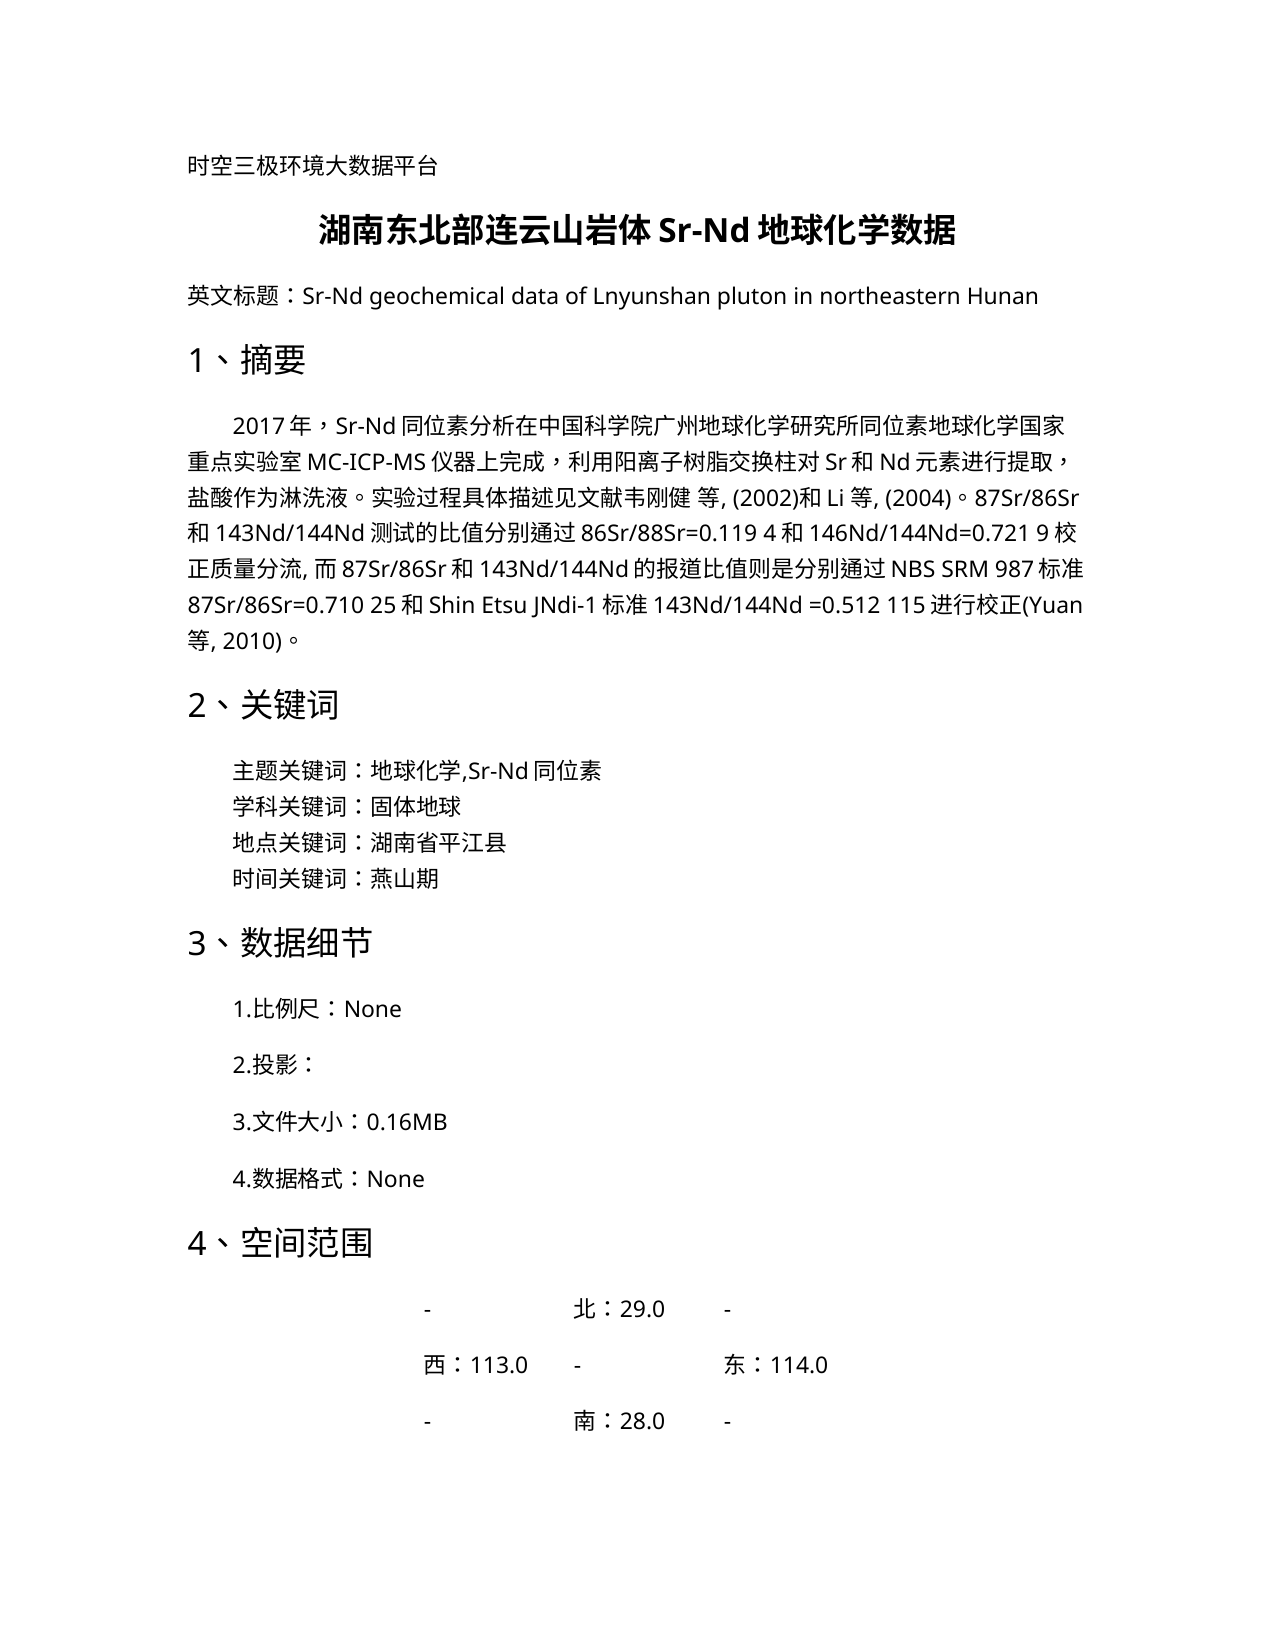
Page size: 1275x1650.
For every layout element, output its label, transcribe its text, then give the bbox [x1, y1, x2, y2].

table_cell - [713, 1405, 862, 1461]
text 2、关键词 [187, 682, 1087, 727]
text 2017年，Sr-Nd同位素分析在中国科学院广州地球化学研究所同位素地球化学国家重点实验室MC-ICP-MS仪器上完成，利用阳离子树脂交换柱对Sr和Nd元素进行提取，盐酸作为淋洗液。实验过程具体描述见文献韦刚健 等, (2002)和Li 等, (2004)。87Sr/86Sr和143Nd/144Nd测试的比值分别通过86Sr/88Sr=0.119 4和146Nd/144Nd=0.721 9校正质量分流, 而87Sr/86Sr和143Nd/144Nd的报道比值则是分别通过NBS SRM 987标准87Sr/86Sr=0.710 25和Shin Etsu JNdi-1标准143Nd/144Nd =0.512 115进行校正(Yuan 等, 2010)。 [187, 409, 1087, 656]
text 4.数据格式：None [232, 1163, 1087, 1194]
table_cell 西：113.0 [413, 1349, 562, 1404]
table_cell 东：114.0 [713, 1349, 862, 1404]
text 湖南东北部连云山岩体Sr-Nd地球化学数据 [187, 207, 1087, 252]
table_cell - [563, 1349, 712, 1404]
table_cell 南：28.0 [563, 1405, 712, 1461]
table_cell - [413, 1405, 562, 1461]
text 英文标题：Sr-Nd geochemical data of Lnyunshan pluton in northeastern Hunan [187, 280, 1087, 311]
table_header - [413, 1293, 562, 1349]
text 4、空间范围 [187, 1220, 1087, 1265]
text 2.投影： [232, 1049, 1087, 1081]
text 3.文件大小：0.16MB [232, 1106, 1087, 1137]
text 主题关键词：地球化学,Sr-Nd同位素 学科关键词：固体地球 地点关键词：湖南省平江县 时间关键词：燕山期 [232, 755, 1087, 894]
table_header 北：29.0 [563, 1293, 712, 1349]
text 1、摘要 [187, 337, 1087, 382]
text 3、数据细节 [187, 919, 1087, 965]
table_header - [713, 1293, 862, 1349]
text 时空三极环境大数据平台 [187, 150, 1087, 181]
text 1.比例尺：None [232, 993, 1087, 1024]
